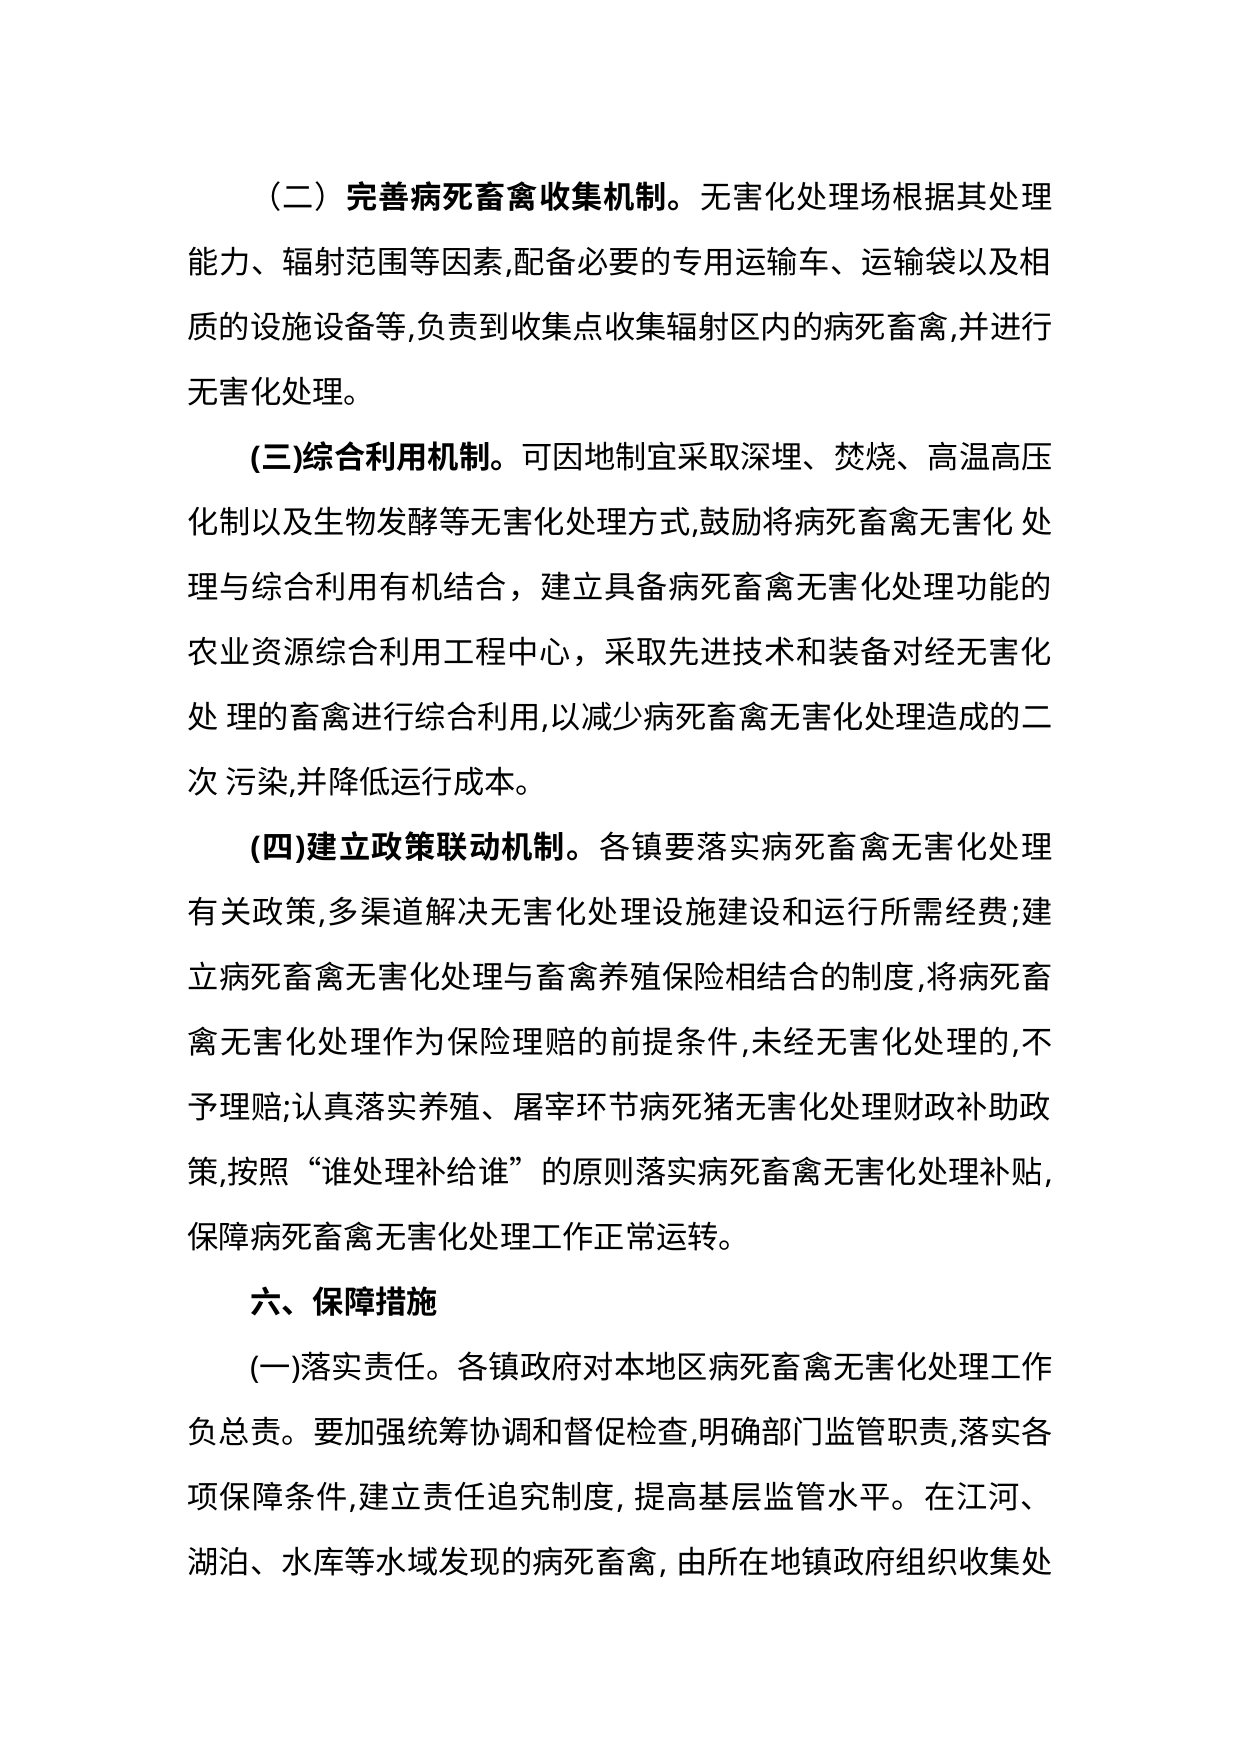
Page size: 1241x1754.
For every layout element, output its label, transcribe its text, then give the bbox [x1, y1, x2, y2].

list （二）完善病死畜禽收集机制。无害化处理场根据其处理能力、辐射范围等因素,配备必要的专用运输车、运输袋以及相质的设施设备等,负责到收集点收集辐射区内的病死畜禽,并进行 无害化处理。 [187, 162, 1053, 422]
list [187, 1332, 1053, 1592]
list (四)建立政策联动机制。各镇要落实病死畜禽无害化处理 有关政策,多渠道解决无害化处理设施建设和运行所需经费;建 立病死畜禽无害化处理与畜禽养殖保险相结合的制度,将病死畜 禽无害化处理作为保险理赔的前提条件,未经无害化处理的,不 予理赔;认真落实养殖、屠宰环节病死猪无害化处理财政补助政 策,按照“谁处理补给谁”的原则落实病死畜禽无害化处理补贴, 保障病死畜禽无害化处理工作正常运转。 [187, 812, 1053, 1267]
list (三)综合利用机制。可因地制宜采取深埋、焚烧、高温高压化制以及生物发酵等无害化处理方式,鼓励将病死畜禽无害化 处理与综合利用有机结合，建立具备病死畜禽无害化处理功能的 农业资源综合利用工程中心，采取先进技术和装备对经无害化处 理的畜禽进行综合利用,以减少病死畜禽无害化处理造成的二次 污染,并降低运行成本。 [187, 422, 1053, 812]
list 六、保障措施 [187, 1267, 1053, 1332]
